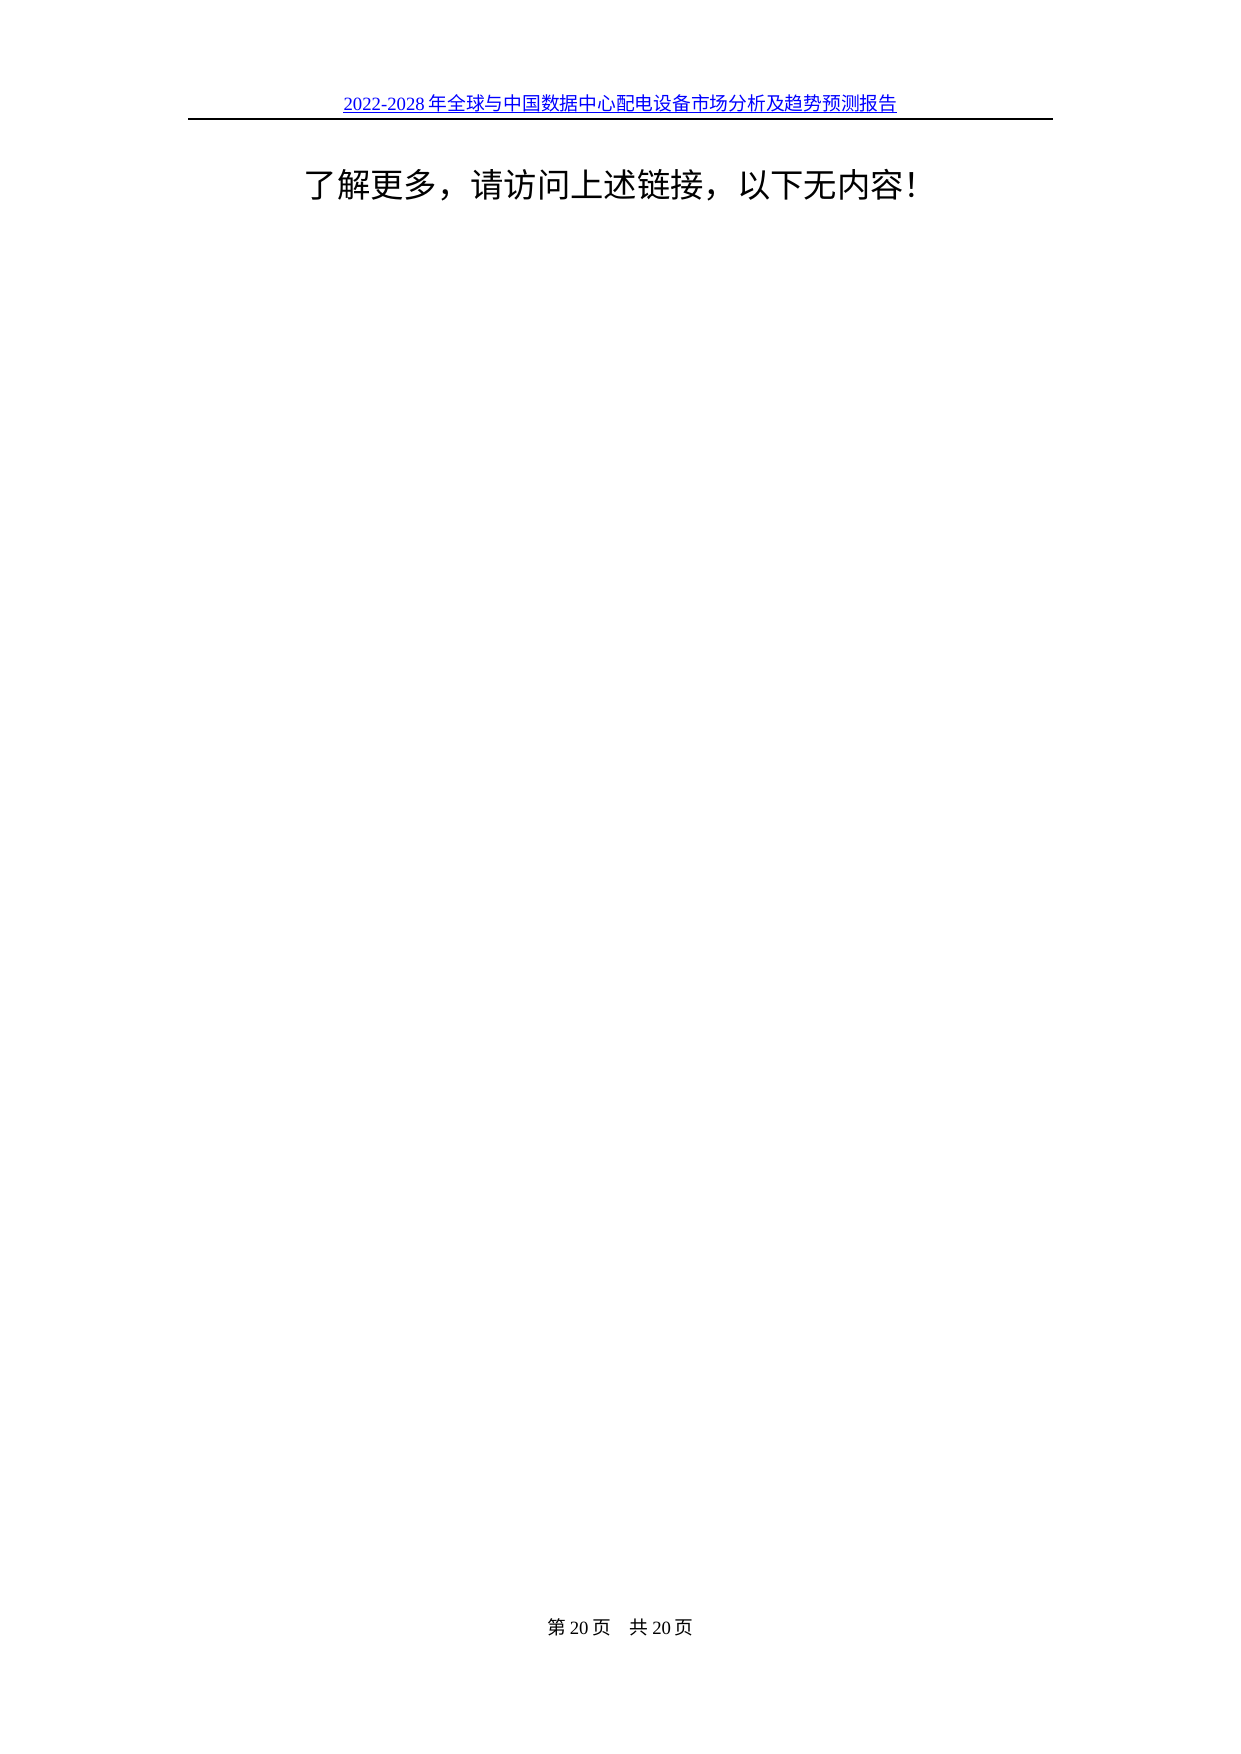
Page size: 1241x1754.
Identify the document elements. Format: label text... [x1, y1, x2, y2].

title 了解更多，请访问上述链接，以下无内容！ [187, 150, 1053, 215]
